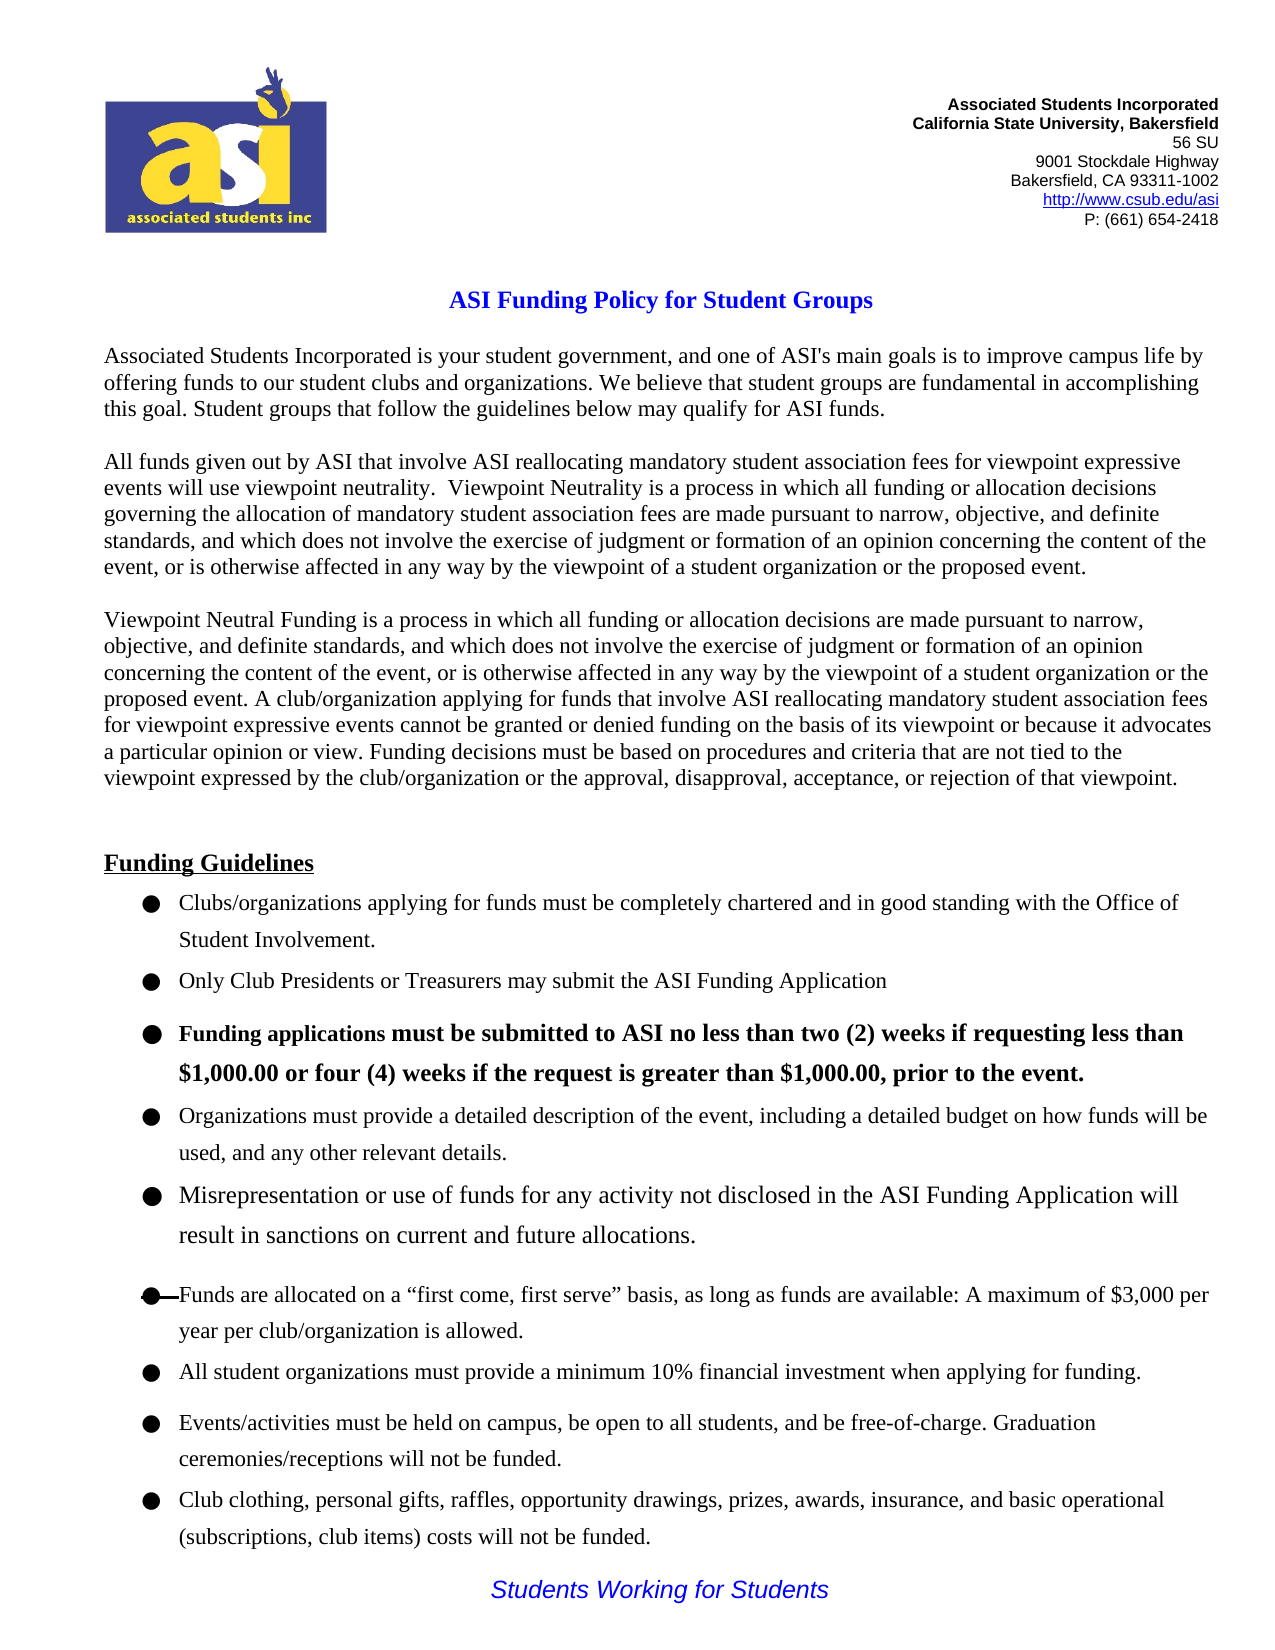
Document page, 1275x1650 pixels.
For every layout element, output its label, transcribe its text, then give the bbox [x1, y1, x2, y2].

text Funding Guidelines [103, 848, 1219, 877]
text ASI Funding Policy for Student Groups [103, 285, 1219, 314]
text 56 SU [329, 133, 1219, 152]
list Organizations must provide a detailed description of the event, including a detailed budget on how funds will be used, and any other relevant details. [141, 1089, 1219, 1165]
text http://www.csub.edu/asi [329, 190, 1219, 209]
list Events/activities must be held on campus, be open to all students, and be free-of-charge. Graduation ceremonies/receptions will not be funded. [141, 1396, 1219, 1472]
list Only Club Presidents or Treasurers may submit the ASI Funding Application [141, 954, 1219, 1001]
text California State University, Bakersfield [329, 113, 1219, 133]
list Funding applications must be submitted to ASI no less than two (2) weeks if requesting less than $1,000.00 or four (4) weeks if the request is greater than $1,000.00, prior to the event. [141, 1005, 1219, 1087]
text Associated Students Incorporated is your student government, and one of ASI's main goals is to improve campus life by offering funds to our student clubs and organizations. We believe that student groups are fundamental in accomplishing this goal. Student groups that follow the guidelines below may qualify for ASI funds. [103, 342, 1219, 421]
text Bakersfield, CA 93311-1002 [329, 171, 1219, 190]
text 9001 Stockdale Highway [329, 152, 1219, 171]
list Club clothing, personal gifts, raffles, opportunity drawings, prizes, awards, insurance, and basic operational (subscriptions, club items) costs will not be funded. [141, 1474, 1219, 1549]
list Clubs/organizations applying for funds must be completely chartered and in good standing with the Office of Student Involvement. [141, 877, 1219, 952]
text P: (661) 654-2418 [329, 209, 1219, 228]
text All funds given out by ASI that involve ASI reallocating mandatory student association fees for viewpoint expressive events will use viewpoint neutrality. Viewpoint Neutrality is a process in which all funding or allocation decisions governing the allocation of mandatory student association fees are made pursuant to narrow, objective, and definite standards, and which does not involve the exercise of judgment or formation of an opinion concerning the content of the event, or is otherwise affected in any way by the viewpoint of a student organization or the proposed event. [103, 448, 1219, 579]
text Viewpoint Neutral Funding is a process in which all funding or allocation decisions are made pursuant to narrow, objective, and definite standards, and which does not involve the exercise of judgment or formation of an opinion concerning the content of the event, or is otherwise affected in any way by the viewpoint of a student organization or the proposed event. A club/organization applying for funds that involve ASI reallocating mandatory student association fees for viewpoint expressive events cannot be granted or denied funding on the basis of its viewpoint or because it advocates a particular opinion or view. Funding decisions must be based on procedures and criteria that are not tied to the viewpoint expressed by the club/organization or the approval, disapproval, acceptance, or rejection of that viewpoint. [103, 606, 1219, 790]
picture [103, 66, 329, 236]
text Associated Students Incorporated [329, 94, 1219, 113]
list Misrepresentation or use of funds for any activity not disclosed in the ASI Funding Application will result in sanctions on current and future allocations. [141, 1167, 1219, 1249]
list Funds are allocated on a “first come, first serve” basis, as long as funds are available: A maximum of $3,000 per year per club/organization is allowed. [141, 1268, 1219, 1344]
list All student organizations must provide a minimum 10% financial investment when applying for funding. [141, 1346, 1219, 1393]
